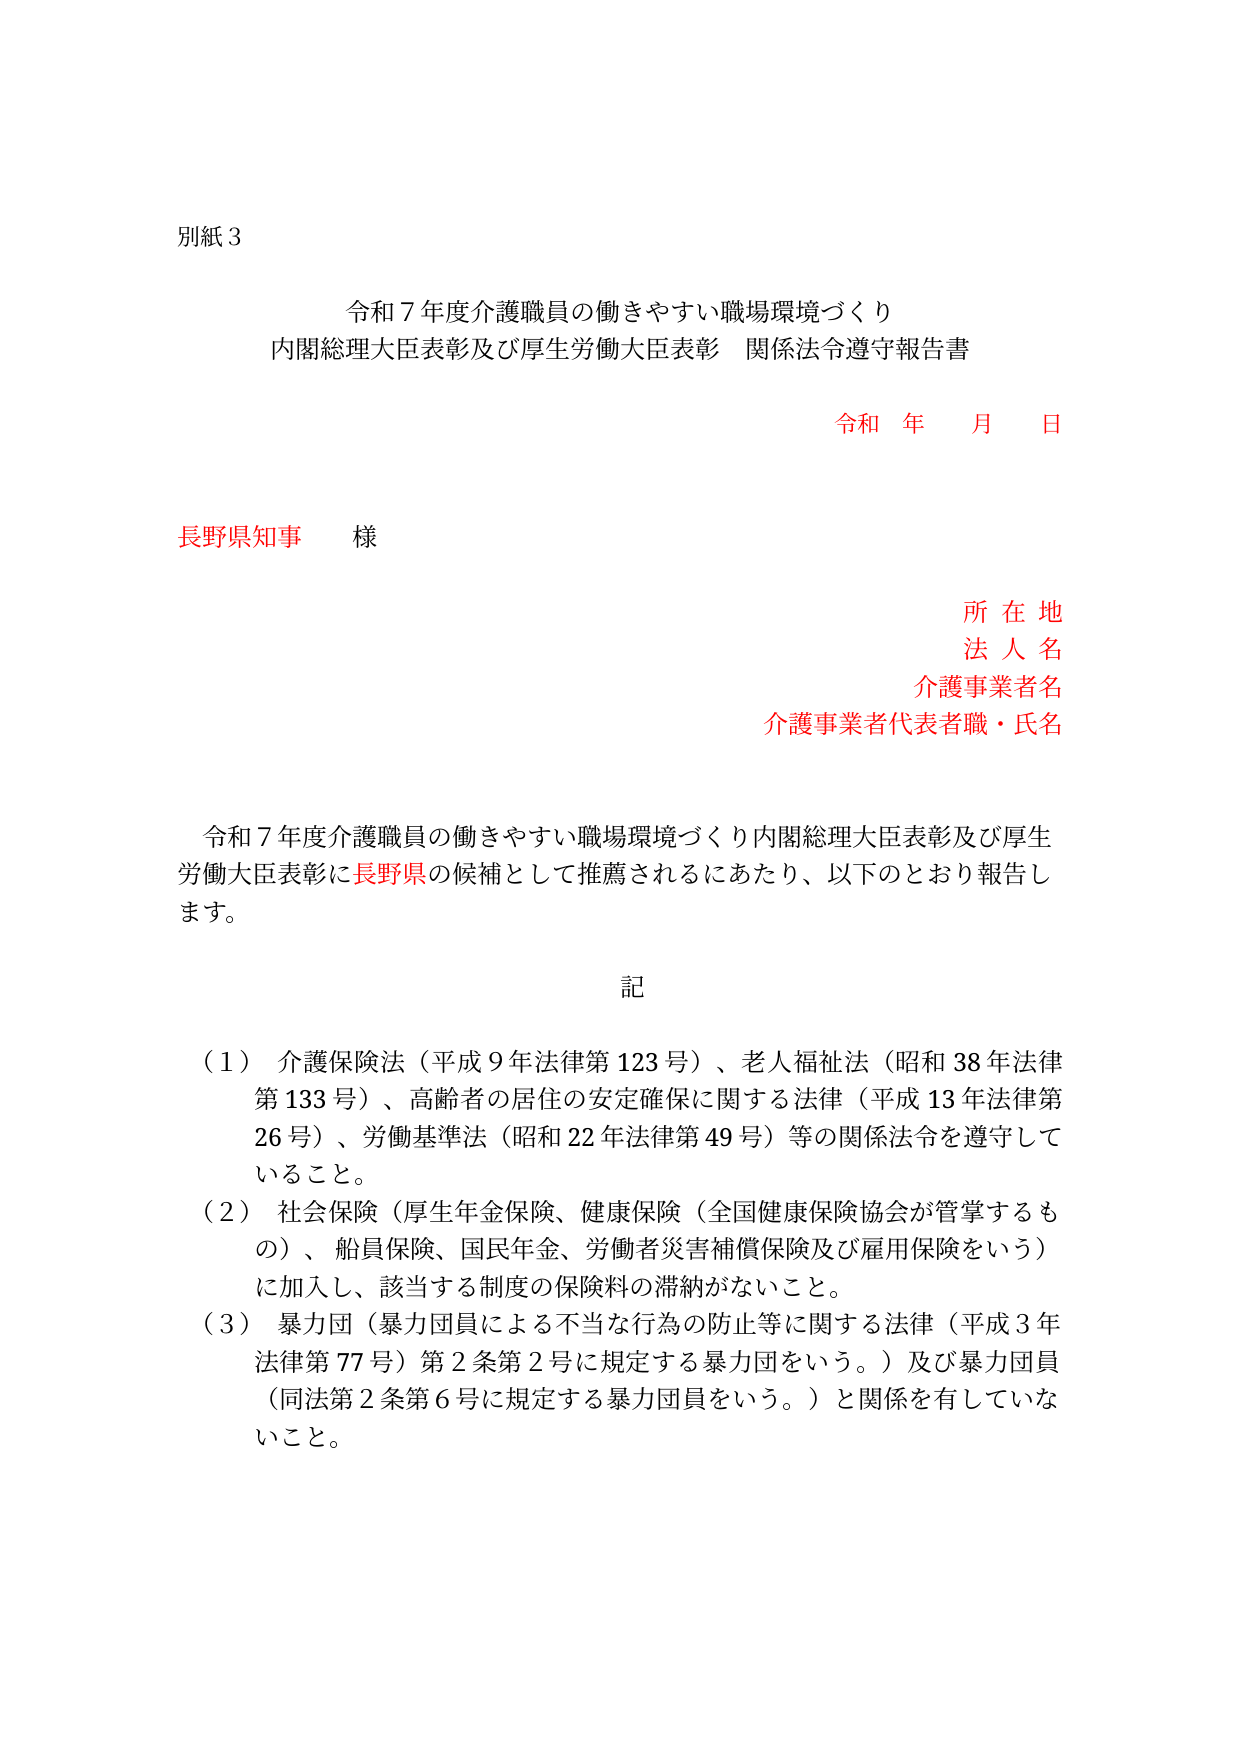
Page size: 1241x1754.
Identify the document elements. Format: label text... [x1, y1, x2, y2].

text 所在地 [177, 592, 1063, 629]
text 令和７年度介護職員の働きやすい職場環境づくり [177, 292, 1063, 329]
text 別紙３ [177, 217, 1063, 254]
text 長野県知事 様 [177, 517, 1063, 554]
text 記 [177, 967, 1063, 1004]
text 介護事業者名 [177, 667, 1063, 704]
list 社会保険（厚生年金保険、健康保険（全国健康保険協会が管掌するもの）、 船員保険、国民年金、労働者災害補償保険及び雇用保険をいう）に加入し、該当する制度の保険料の滞納がないこと。 [189, 1192, 1063, 1304]
text 介護事業者代表者職・氏名 [177, 704, 1063, 742]
list 介護保険法（平成９年法律第123号）、老人福祉法（昭和38年法律第133号）、高齢者の居住の安定確保に関する法律（平成13年法律第26号）、労働基準法（昭和22年法律第49号）等の関係法令を遵守していること。 [189, 1042, 1063, 1192]
text 法人名 [177, 629, 1063, 667]
text 令和７年度介護職員の働きやすい職場環境づくり内閣総理大臣表彰及び厚生労働大臣表彰に長野県の候補として推薦されるにあたり、以下のとおり報告します。 [177, 817, 1063, 929]
list 暴力団（暴力団員による不当な行為の防止等に関する法律（平成３年法律第77号）第２条第２号に規定する暴力団をいう。）及び暴力団員（同法第２条第６号に規定する暴力団員をいう。）と関係を有していないこと。 [189, 1304, 1063, 1454]
text 内閣総理大臣表彰及び厚生労働大臣表彰 関係法令遵守報告書 [177, 329, 1063, 367]
text 令和 年 月 日 [177, 404, 1063, 442]
